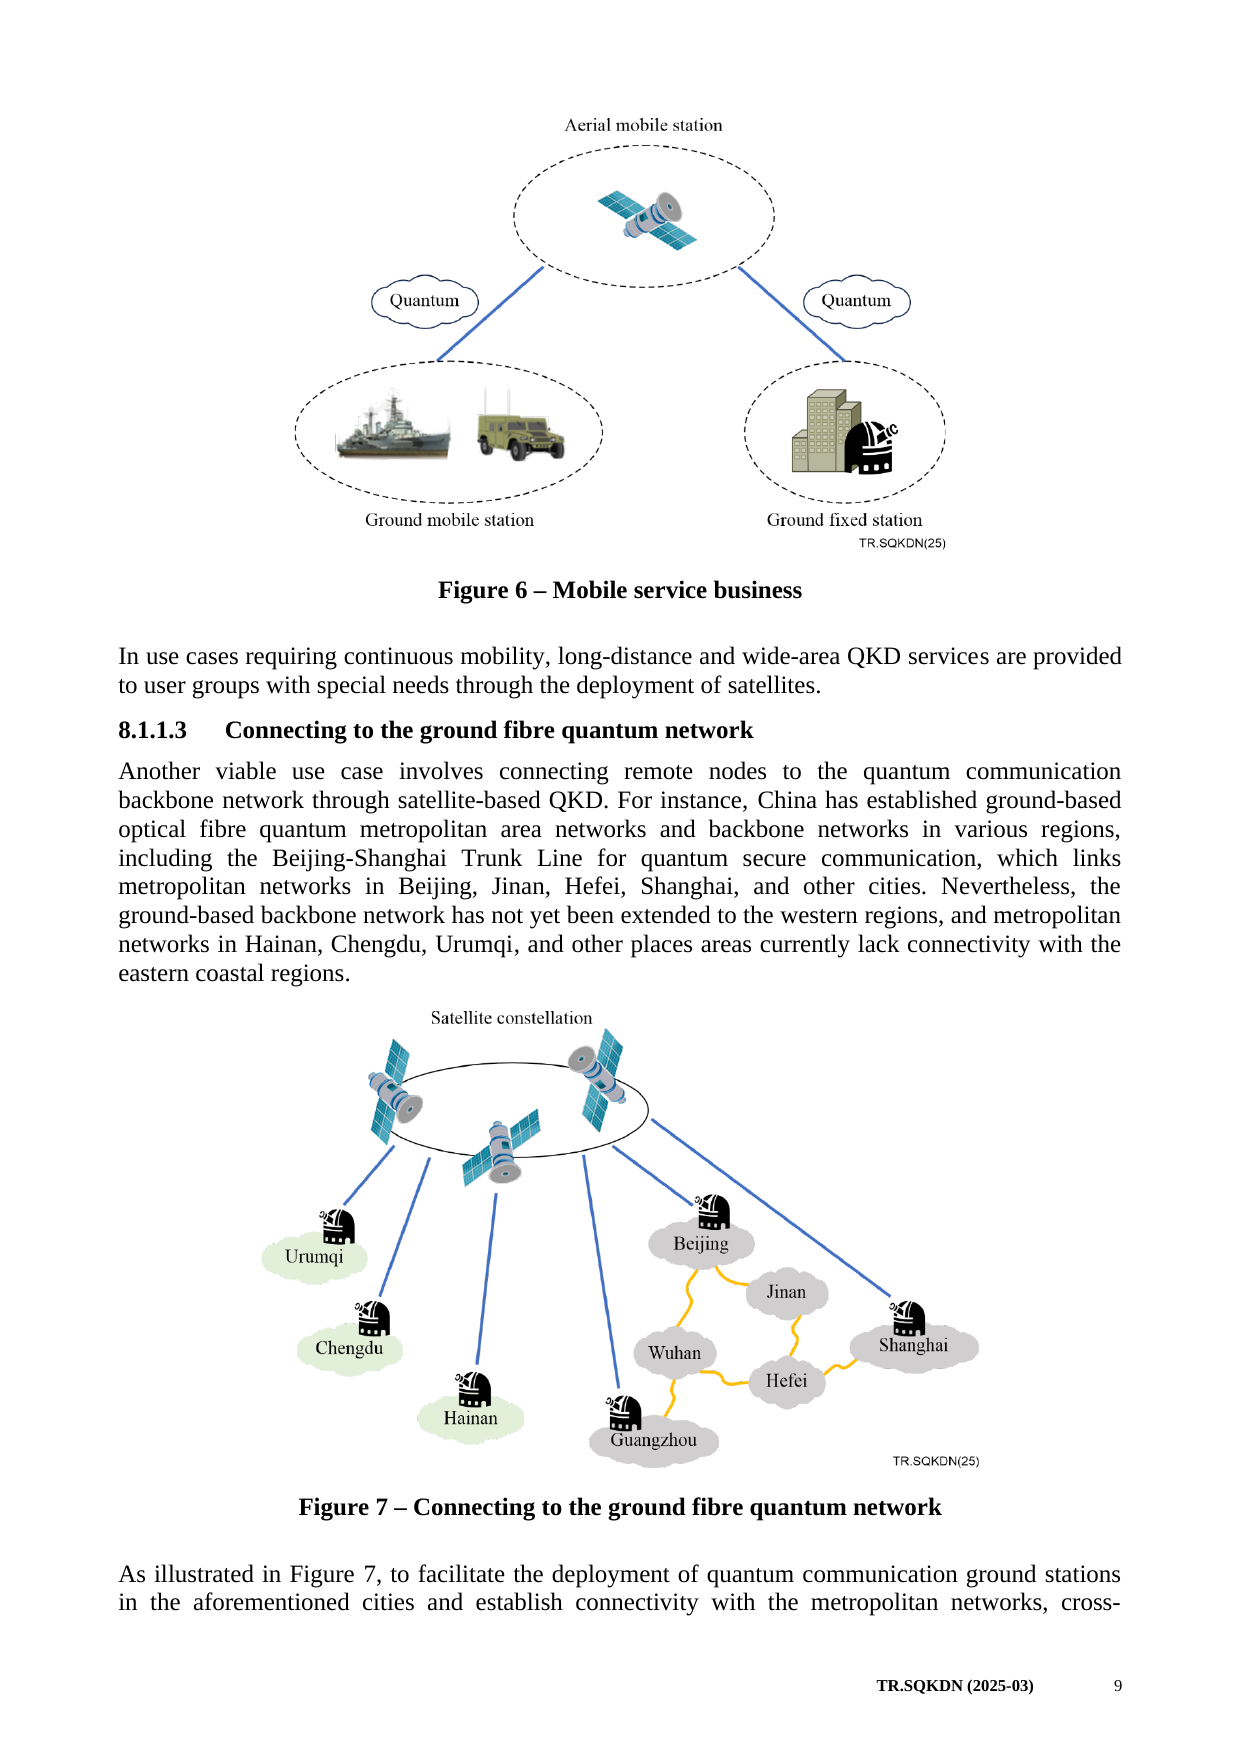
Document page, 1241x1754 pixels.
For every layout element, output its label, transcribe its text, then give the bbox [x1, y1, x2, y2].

text Another viable use case involves connecting remote nodes to the quantum communication backbone network through satellite-based QKD. For instance, China has established ground-based optical fibre quantum metropolitan area networks and backbone networks in various regions, including the Beijing-Shanghai Trunk Line for quantum secure communication, which links metropolitan networks in Beijing, Jinan, Hefei, Shanghai, and other cities. Nevertheless, the ground-based backbone network has not yet been extended to the western regions, and metropolitan networks in Hainan, Chengdu, Urumqi, and other places areas currently lack connectivity with the eastern coastal regions. [118, 756, 1122, 986]
picture [294, 118, 946, 550]
picture [261, 1011, 979, 1468]
title Figure 6 – Mobile service business [118, 575, 1122, 603]
subtitle 8.1.1.3 Connecting to the ground fibre quantum network [118, 715, 1122, 744]
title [118, 1559, 1122, 1616]
title In use cases requiring continuous mobility, long-distance and wide-area QKD services are provided to user groups with special needs through the deployment of satellites. [118, 641, 1122, 698]
title Figure 7 – Connecting to the ground fibre quantum network [118, 1492, 1122, 1521]
